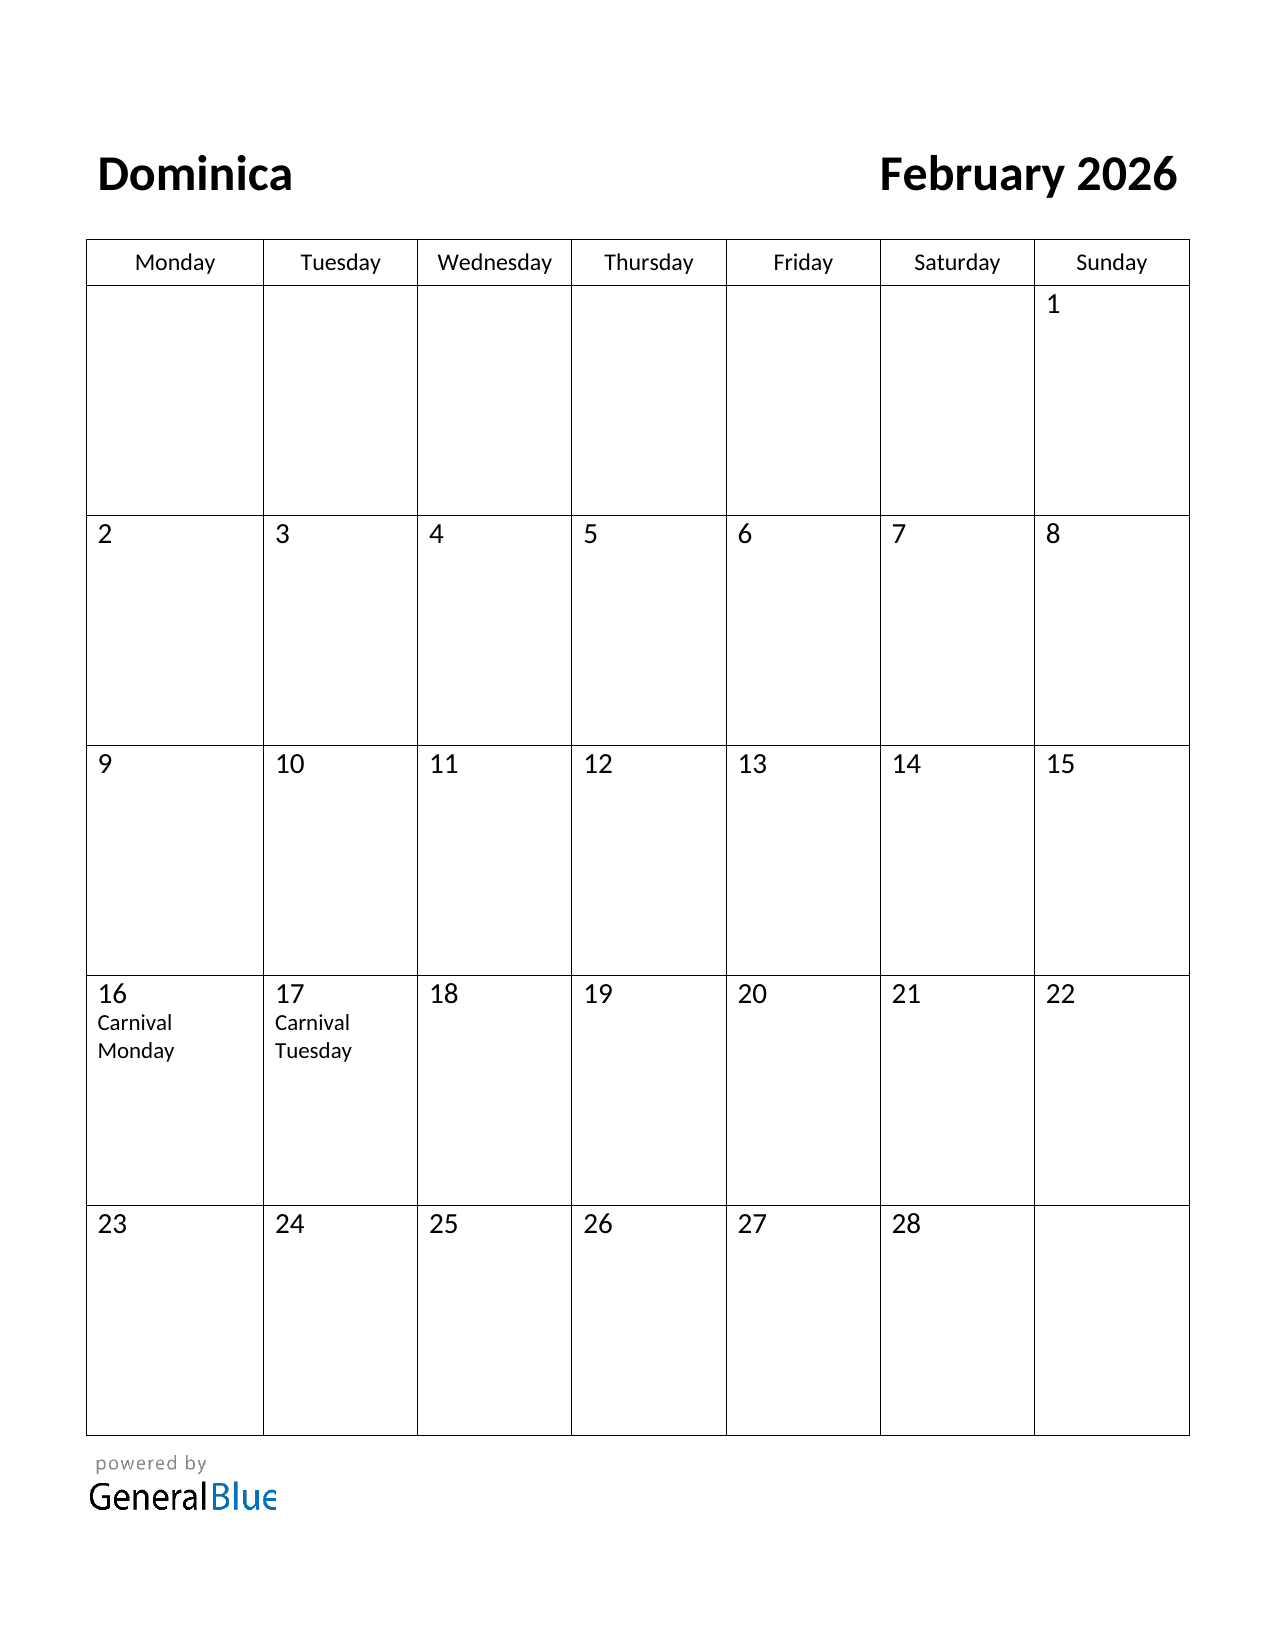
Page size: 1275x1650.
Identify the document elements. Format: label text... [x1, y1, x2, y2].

table_cell [87, 548, 263, 744]
table_cell 2 [87, 516, 263, 548]
table_cell 22 [1035, 976, 1189, 1008]
table_cell [727, 1008, 880, 1204]
table_cell 10 [264, 746, 417, 778]
picture [88, 1452, 276, 1515]
table_cell [1035, 548, 1189, 744]
table_cell 11 [418, 746, 571, 778]
table_cell 5 [572, 516, 726, 548]
table_cell 18 [418, 976, 571, 1008]
table_header Dominica [86, 105, 572, 239]
table_cell [418, 548, 571, 744]
table_cell 6 [727, 516, 880, 548]
table_cell [87, 286, 263, 318]
table_cell 28 [881, 1206, 1034, 1238]
table_cell [572, 318, 726, 514]
table_cell Wednesday [418, 240, 571, 284]
table_cell [264, 318, 417, 514]
table_cell 8 [1035, 516, 1189, 548]
table_cell Carnival Tuesday [264, 1008, 417, 1204]
table_cell 19 [572, 976, 726, 1008]
table_cell [264, 548, 417, 744]
table_cell [418, 1008, 571, 1204]
table_cell 4 [418, 516, 571, 548]
table_cell [87, 778, 263, 974]
table_cell 7 [881, 516, 1034, 548]
table_cell [727, 548, 880, 744]
table_cell [572, 286, 726, 318]
table_cell 25 [418, 1206, 571, 1238]
table_cell 3 [264, 516, 417, 548]
table_cell Tuesday [264, 240, 417, 284]
table_cell [881, 1008, 1034, 1204]
table_cell [572, 1238, 726, 1434]
table_cell [1035, 778, 1189, 974]
table_cell [1035, 1008, 1189, 1204]
table_cell [418, 1238, 571, 1434]
table_cell [264, 1238, 417, 1434]
table_cell 13 [727, 746, 880, 778]
table_cell Monday [87, 240, 263, 284]
table_header February 2026 [572, 105, 1189, 239]
table_cell 21 [881, 976, 1034, 1008]
table_cell [727, 318, 880, 514]
table_cell 17 [264, 976, 417, 1008]
table_cell 23 [87, 1206, 263, 1238]
table_cell [727, 286, 880, 318]
table_cell [572, 778, 726, 974]
table_cell [881, 778, 1034, 974]
table_cell 9 [87, 746, 263, 778]
table_cell [881, 318, 1034, 514]
table_cell [572, 1008, 726, 1204]
table_cell 20 [727, 976, 880, 1008]
table_cell [418, 286, 571, 318]
table_cell Friday [727, 240, 880, 284]
table_cell [87, 1238, 263, 1434]
table_cell [727, 778, 880, 974]
table_cell 16 [87, 976, 263, 1008]
table_cell 15 [1035, 746, 1189, 778]
table_cell [87, 318, 263, 514]
table_cell [1035, 1206, 1189, 1238]
table_cell [1035, 1238, 1189, 1434]
table_cell Thursday [572, 240, 726, 284]
table_cell [881, 1238, 1034, 1434]
table_cell Sunday [1035, 240, 1189, 284]
table_cell 27 [727, 1206, 880, 1238]
table_cell [86, 1436, 1189, 1534]
table_cell [881, 286, 1034, 318]
table_cell 12 [572, 746, 726, 778]
table_cell [881, 548, 1034, 744]
table_cell 26 [572, 1206, 726, 1238]
table_cell 24 [264, 1206, 417, 1238]
table_cell [418, 778, 571, 974]
table_cell 1 [1035, 286, 1189, 318]
table_cell [572, 548, 726, 744]
table_cell [418, 318, 571, 514]
table_cell [264, 286, 417, 318]
table_cell [1035, 318, 1189, 514]
table_cell [727, 1238, 880, 1434]
table_cell Carnival Monday [87, 1008, 263, 1204]
table_cell [264, 778, 417, 974]
table_cell 14 [881, 746, 1034, 778]
table_cell Saturday [881, 240, 1034, 284]
